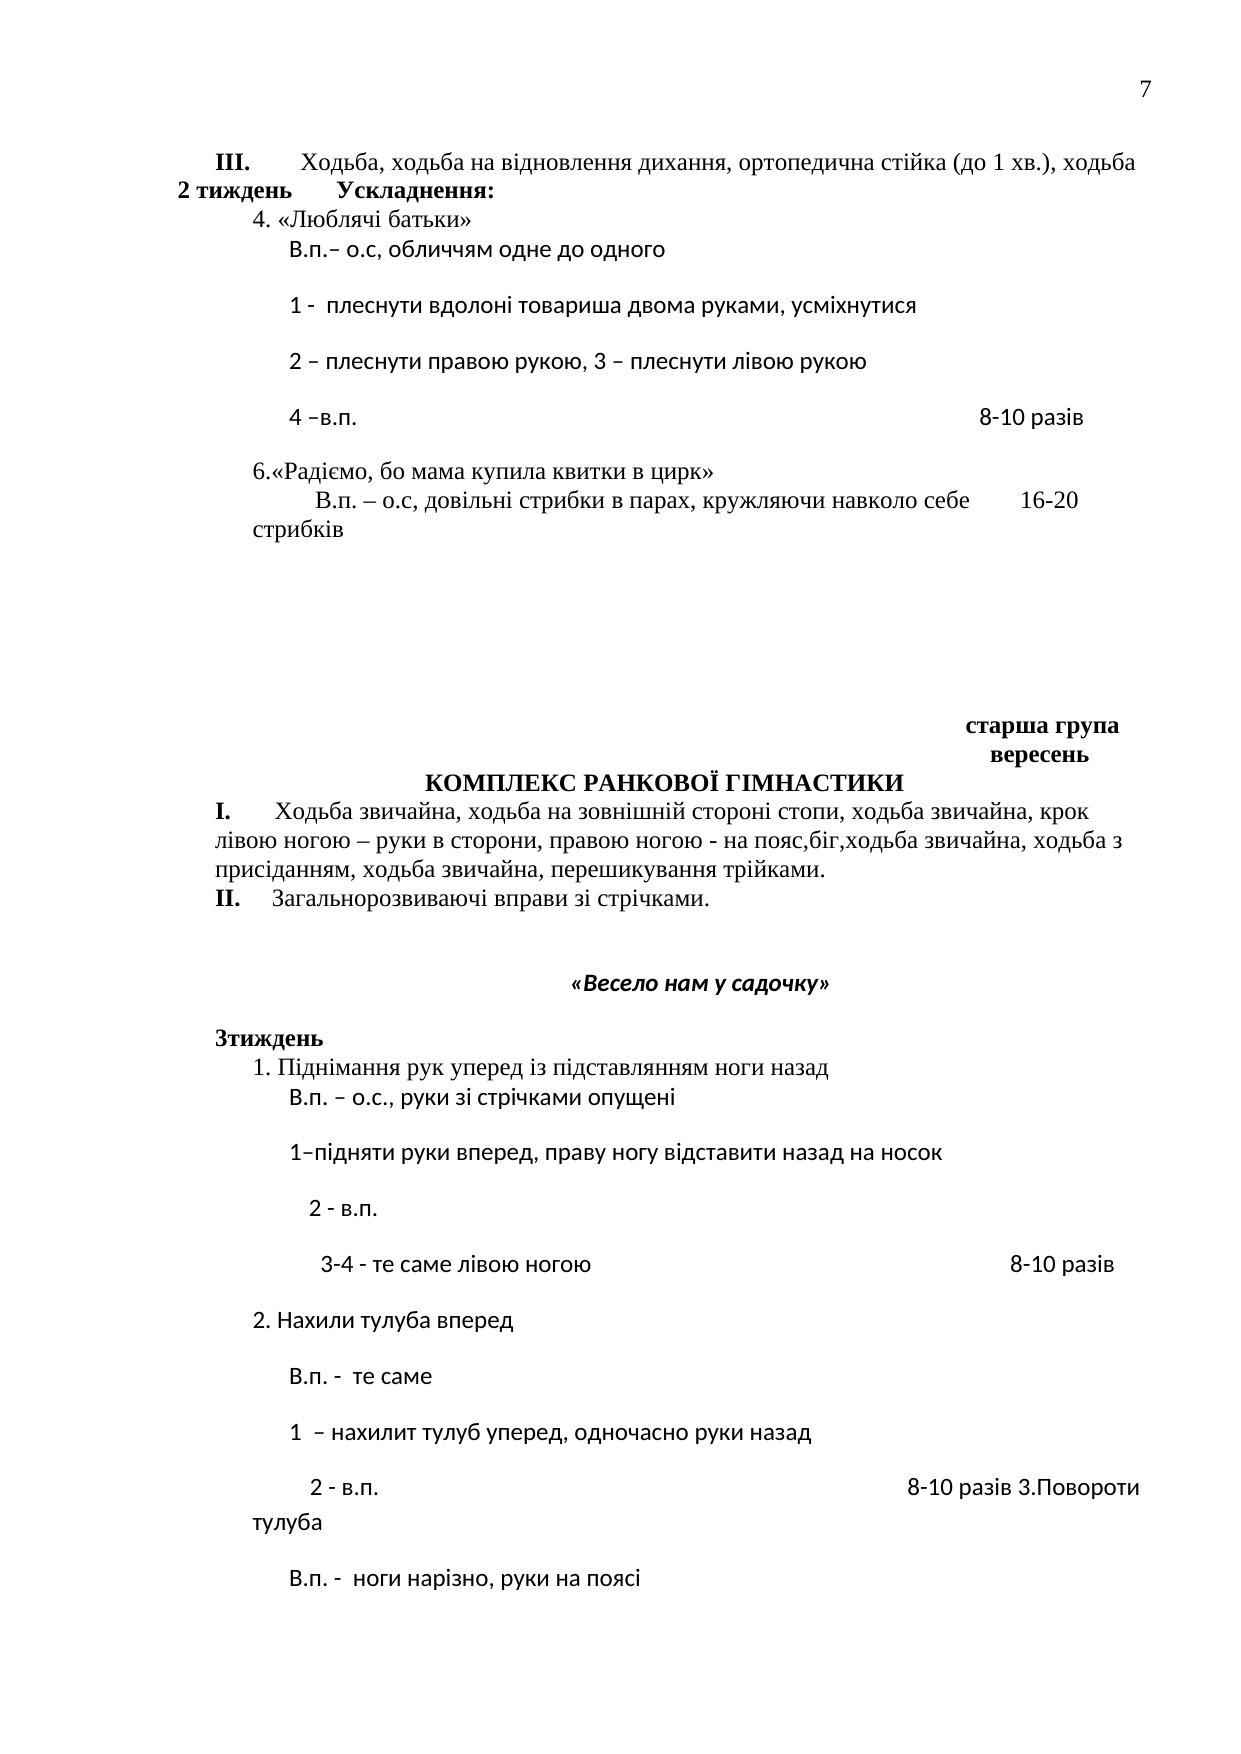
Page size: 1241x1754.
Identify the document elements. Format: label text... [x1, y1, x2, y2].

text В.п. – о.с, довільні стрибки в парах, кружляючи навколо себе 16-20 стрибків [252, 485, 1152, 543]
list В.п. – о.с., руки зі стрічками опущені [289, 1081, 1152, 1111]
text 4. «Люблячі батьки» [177, 204, 1152, 233]
text 2 тиждень Ускладнення: [177, 176, 1152, 204]
text III. Ходьба, ходьба на відновлення дихання, ортопедична стійка (до 1 хв.), ходьба [215, 147, 1152, 176]
text старша група [177, 710, 1152, 739]
text КОМПЛЕКС РАНКОВОЇ ГІМНАСТИКИ [177, 768, 1152, 796]
list 3-4 - те саме лівою ногою 8-10 разів [252, 1248, 1152, 1279]
list 1 – нахилит тулуб уперед, одночасно руки назад [289, 1416, 1152, 1446]
text II. Загальнорозвиваючi вправи зі стрічками. [215, 883, 1152, 911]
text 1. Піднімання рук уперед із підставлянням ноги назад [252, 1052, 1152, 1081]
text 6.«Радіємо, бо мама купила квитки в цирк» [177, 456, 1152, 485]
list 2 - в.п. 8-10 разів 3.Повороти тулуба [252, 1471, 1152, 1537]
list 1–підняти руки вперед, праву ногу відставити назад на носок [289, 1136, 1152, 1167]
list В.п. - те саме [289, 1360, 1152, 1390]
text вересень [177, 739, 1152, 768]
list 1 - плеснути вдолоні товариша двома руками, усміхнутися [289, 289, 1152, 319]
list «Весело нам у садочку» [252, 967, 1152, 998]
list В.п. - ноги нарізно, руки на поясі [289, 1562, 1152, 1593]
list 4 –в.п. 8-10 разів [289, 401, 1152, 431]
list 2. Нахили тулуба вперед [252, 1304, 1152, 1334]
list 2 – плеснути правою рукою, 3 – плеснути лівою рукою [289, 345, 1152, 375]
text 3тиждень [215, 1023, 1152, 1052]
list В.п.– о.с, обличчям одне до одного [289, 233, 1152, 264]
text I. Ходьба звичайна, ходьба на зовнішній стороні стопи, ходьба звичайна, крок лівою ногою – руки в сторони, правою ногою - на пояс,біг,ходьба звичайна, ходьба з присіданням, ходьба звичайна, перешикування трійками. [215, 796, 1152, 883]
list 2 - в.п. [252, 1192, 1152, 1223]
